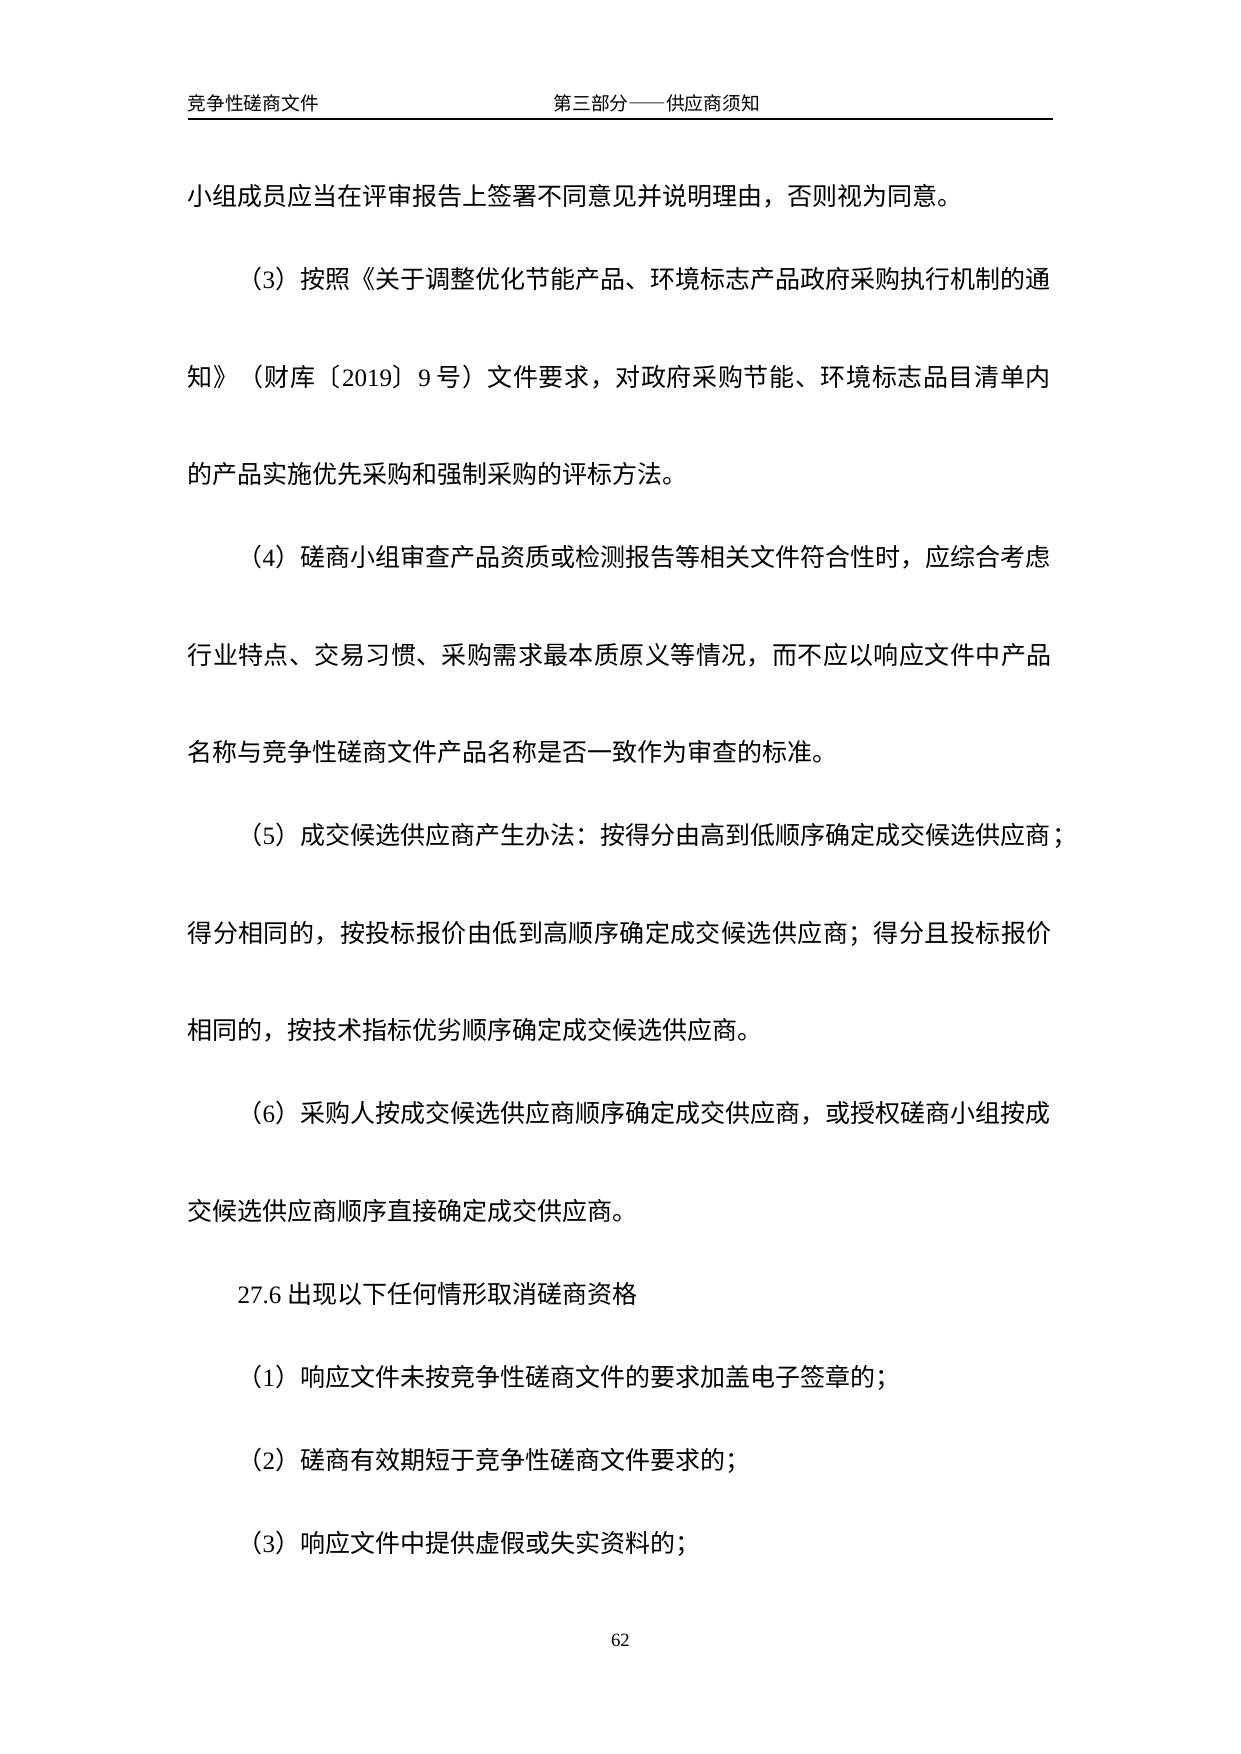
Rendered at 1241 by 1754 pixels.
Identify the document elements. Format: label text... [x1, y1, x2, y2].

text 27.6 出现以下任何情形取消磋商资格 [187, 1260, 1053, 1325]
text （1）响应文件未按竞争性磋商文件的要求加盖电子签章的； [187, 1343, 1053, 1408]
text （3）按照《关于调整优化节能产品、环境标志产品政府采购执行机制的通知》（财库〔2019〕9号）文件要求，对政府采购节能、环境标志品目清单内的产品实施优先采购和强制采购的评标方法。 [187, 245, 1053, 505]
text （3）响应文件中提供虚假或失实资料的； [187, 1509, 1053, 1574]
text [187, 162, 1053, 227]
text （2）磋商有效期短于竞争性磋商文件要求的； [187, 1426, 1053, 1491]
text （5）成交候选供应商产生办法：按得分由高到低顺序确定成交候选供应商；得分相同的，按投标报价由低到高顺序确定成交候选供应商；得分且投标报价相同的，按技术指标优劣顺序确定成交候选供应商。 [187, 801, 1053, 1061]
text （4）磋商小组审查产品资质或检测报告等相关文件符合性时，应综合考虑行业特点、交易习惯、采购需求最本质原义等情况，而不应以响应文件中产品名称与竞争性磋商文件产品名称是否一致作为审查的标准。 [187, 523, 1053, 783]
text （6）采购人按成交候选供应商顺序确定成交供应商，或授权磋商小组按成交候选供应商顺序直接确定成交供应商。 [187, 1079, 1053, 1242]
